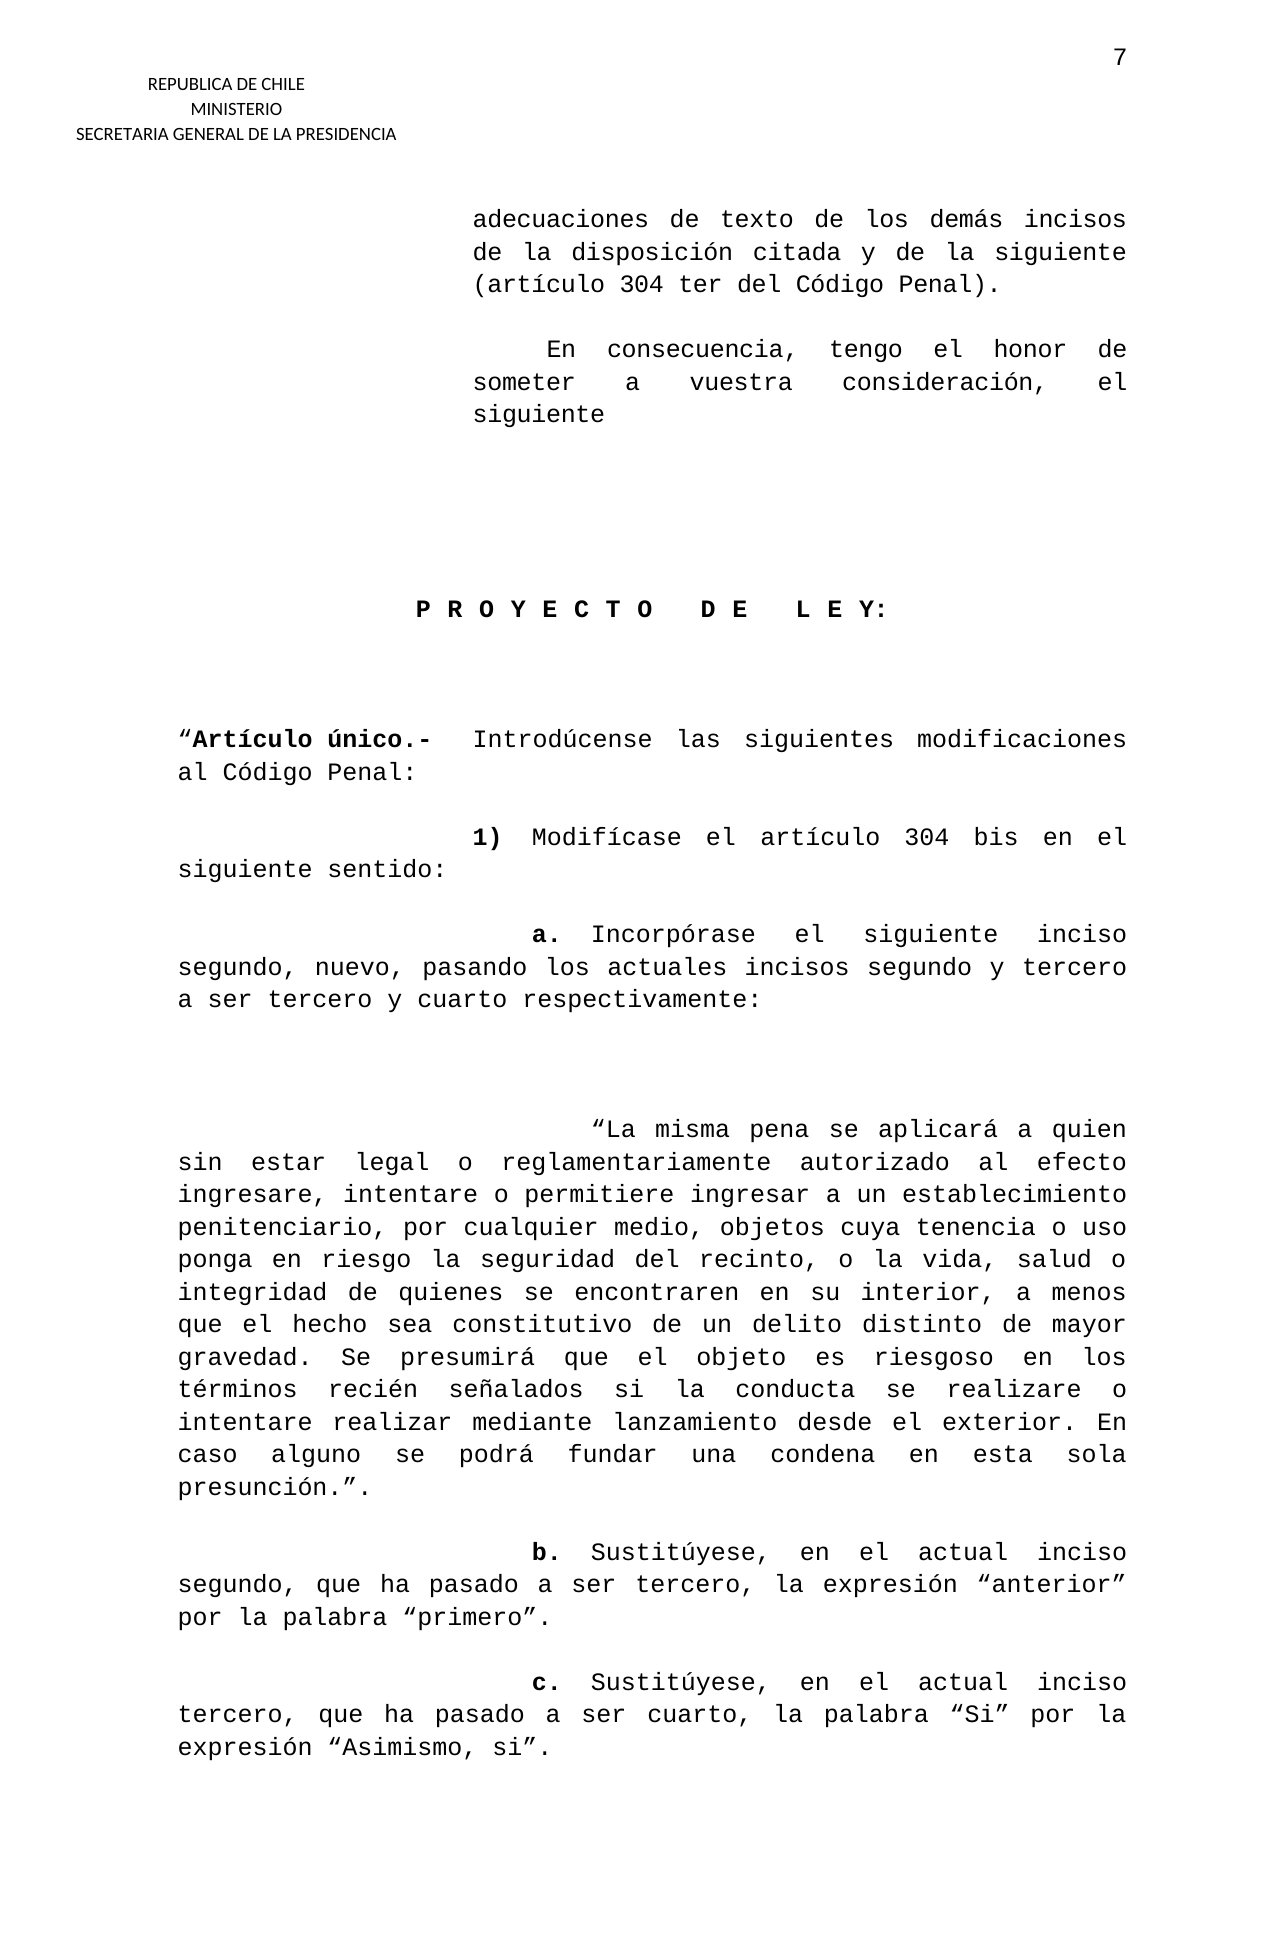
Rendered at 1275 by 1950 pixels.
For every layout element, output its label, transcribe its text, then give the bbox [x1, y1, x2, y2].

text PROYECTO DE LEY: [177, 597, 1127, 625]
list “La misma pena se aplicará a quien sin estar legal o reglamentariamente autorizado al efecto ingresare, intentare o permitiere ingresar a un establecimiento penitenciario, por cualquier medio, objetos cuya tenencia o uso ponga en riesgo la seguridad del recinto, o la vida, salud o integridad de quienes se encontraren en su interior, a menos que el hecho sea constitutivo de un delito distinto de mayor gravedad. Se presumirá que el objeto es riesgoso en los términos recién señalados si la conducta se realizare o intentare realizar mediante lanzamiento desde el exterior. En caso alguno se podrá fundar una condena en esta sola presunción.”. [177, 1117, 1127, 1503]
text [472, 207, 1127, 300]
list Sustitúyese, en el actual inciso segundo, que ha pasado a ser tercero, la expresión “anterior” por la palabra “primero”. [177, 1539, 1127, 1633]
text En consecuencia, tengo el honor de someter a vuestra consideración, el siguiente [472, 337, 1127, 430]
text “Artículo único.- Introdúcense las siguientes modificaciones al Código Penal: [177, 727, 1127, 788]
list Incorpórase el siguiente inciso segundo, nuevo, pasando los actuales incisos segundo y tercero a ser tercero y cuarto respectivamente: [177, 922, 1127, 1015]
list Sustitúyese, en el actual inciso tercero, que ha pasado a ser cuarto, la palabra “Si” por la expresión “Asimismo, si”. [177, 1669, 1127, 1763]
list Modifícase el artículo 304 bis en el siguiente sentido: [177, 824, 1127, 885]
